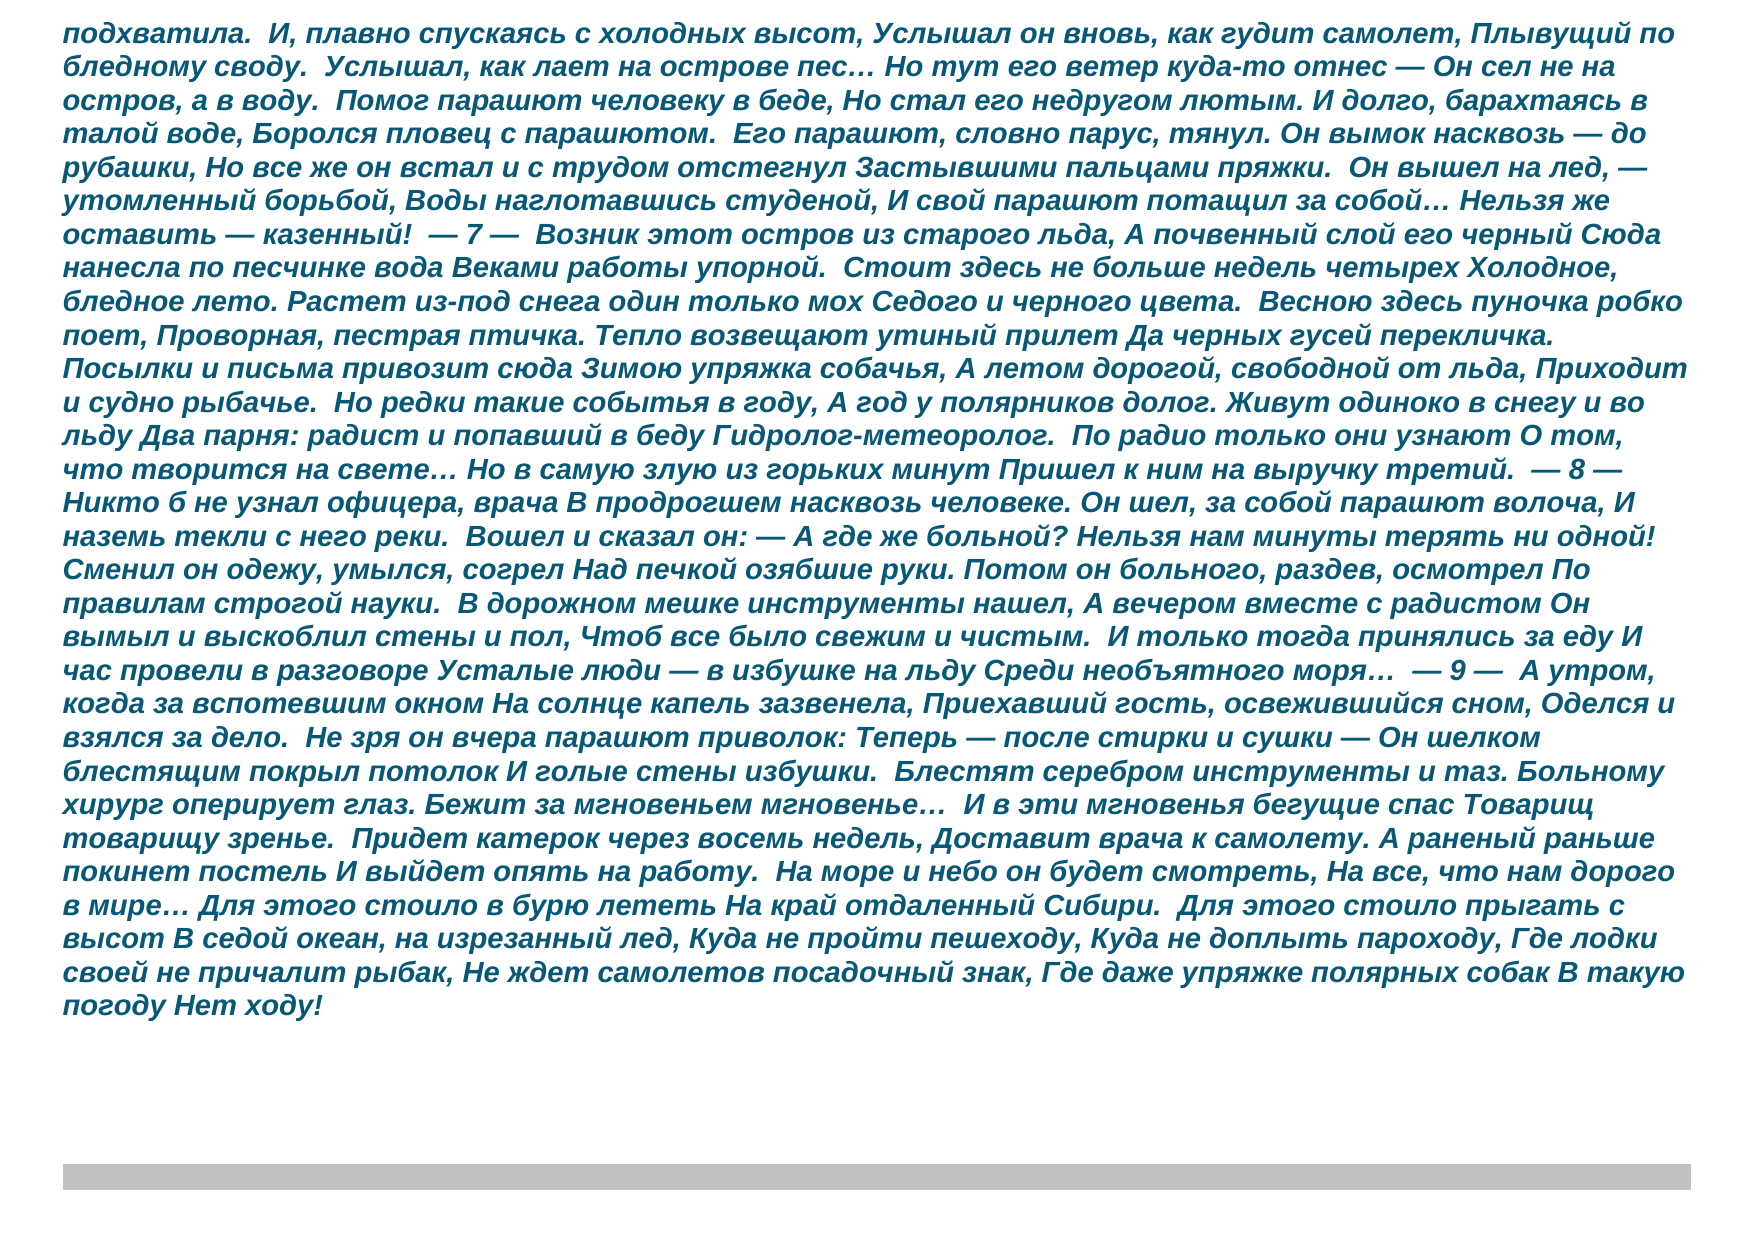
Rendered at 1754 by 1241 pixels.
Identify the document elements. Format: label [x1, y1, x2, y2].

text [62, 16, 1691, 1022]
